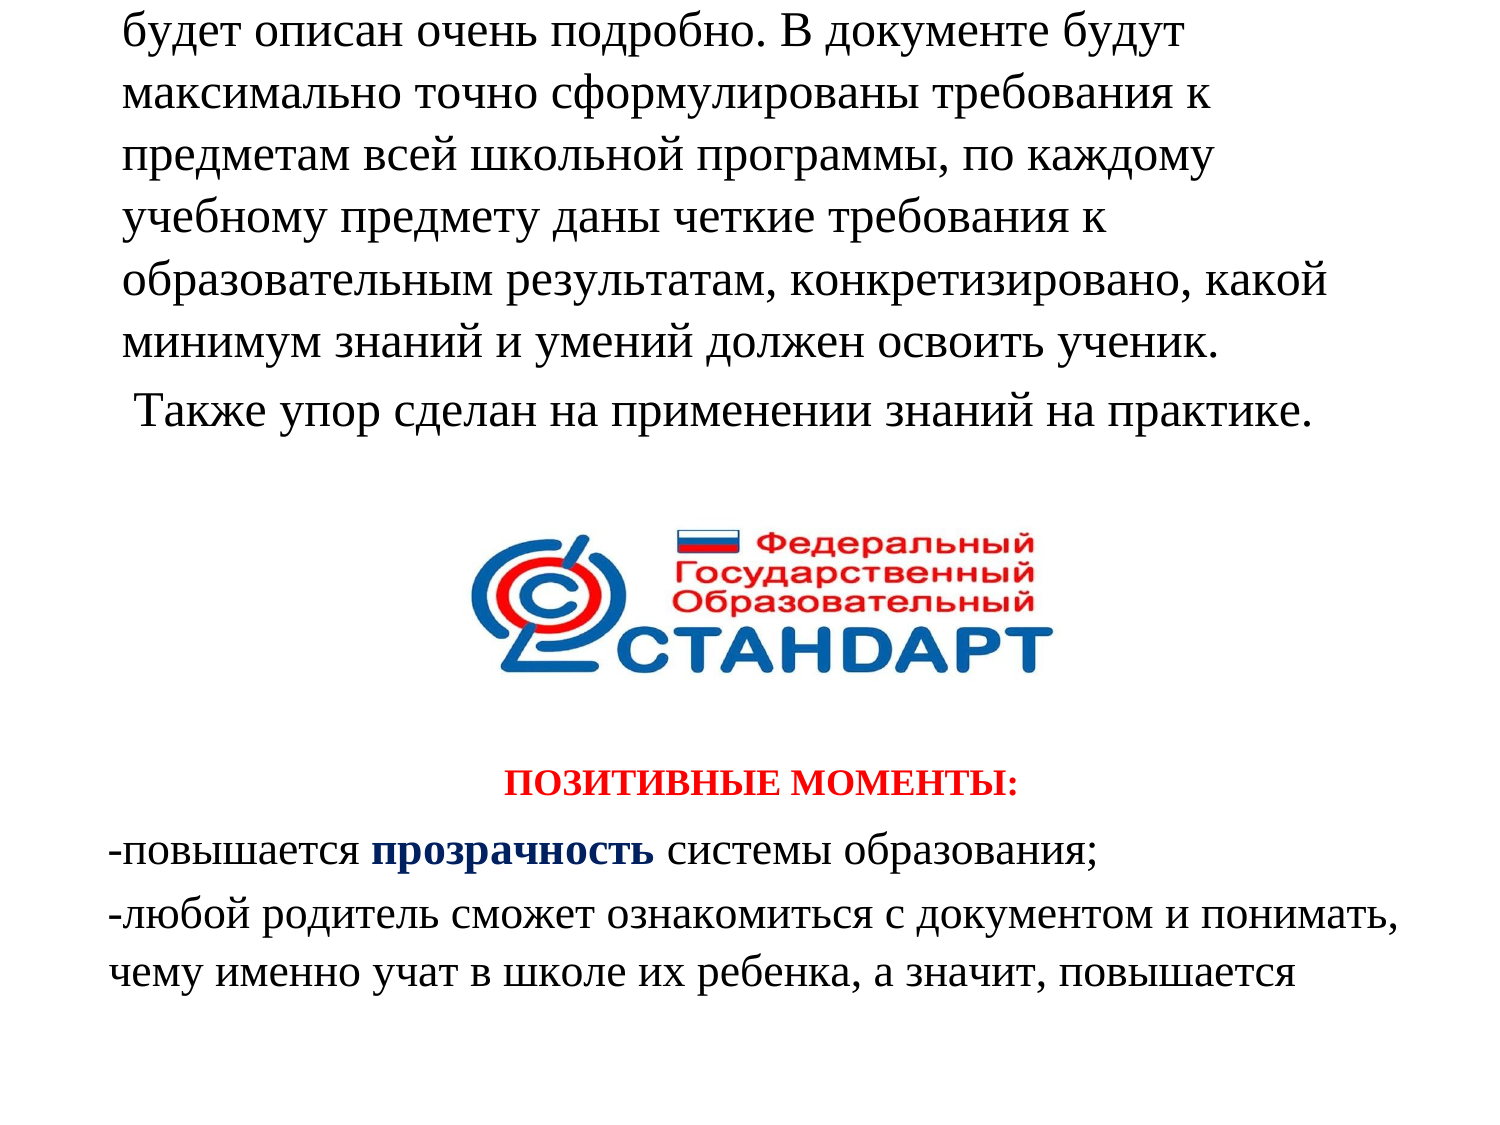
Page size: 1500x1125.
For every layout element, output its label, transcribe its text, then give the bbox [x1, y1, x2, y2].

picture [375, 441, 1149, 759]
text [107, 885, 1405, 997]
text ПОЗИТИВНЫЕ МОМЕНТЫ: [63, 760, 1460, 803]
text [121, 0, 1385, 368]
text Также упор сделан на применении знаний на практике. [121, 379, 1432, 437]
text -повышается прозрачность системы образования; [107, 822, 1405, 875]
